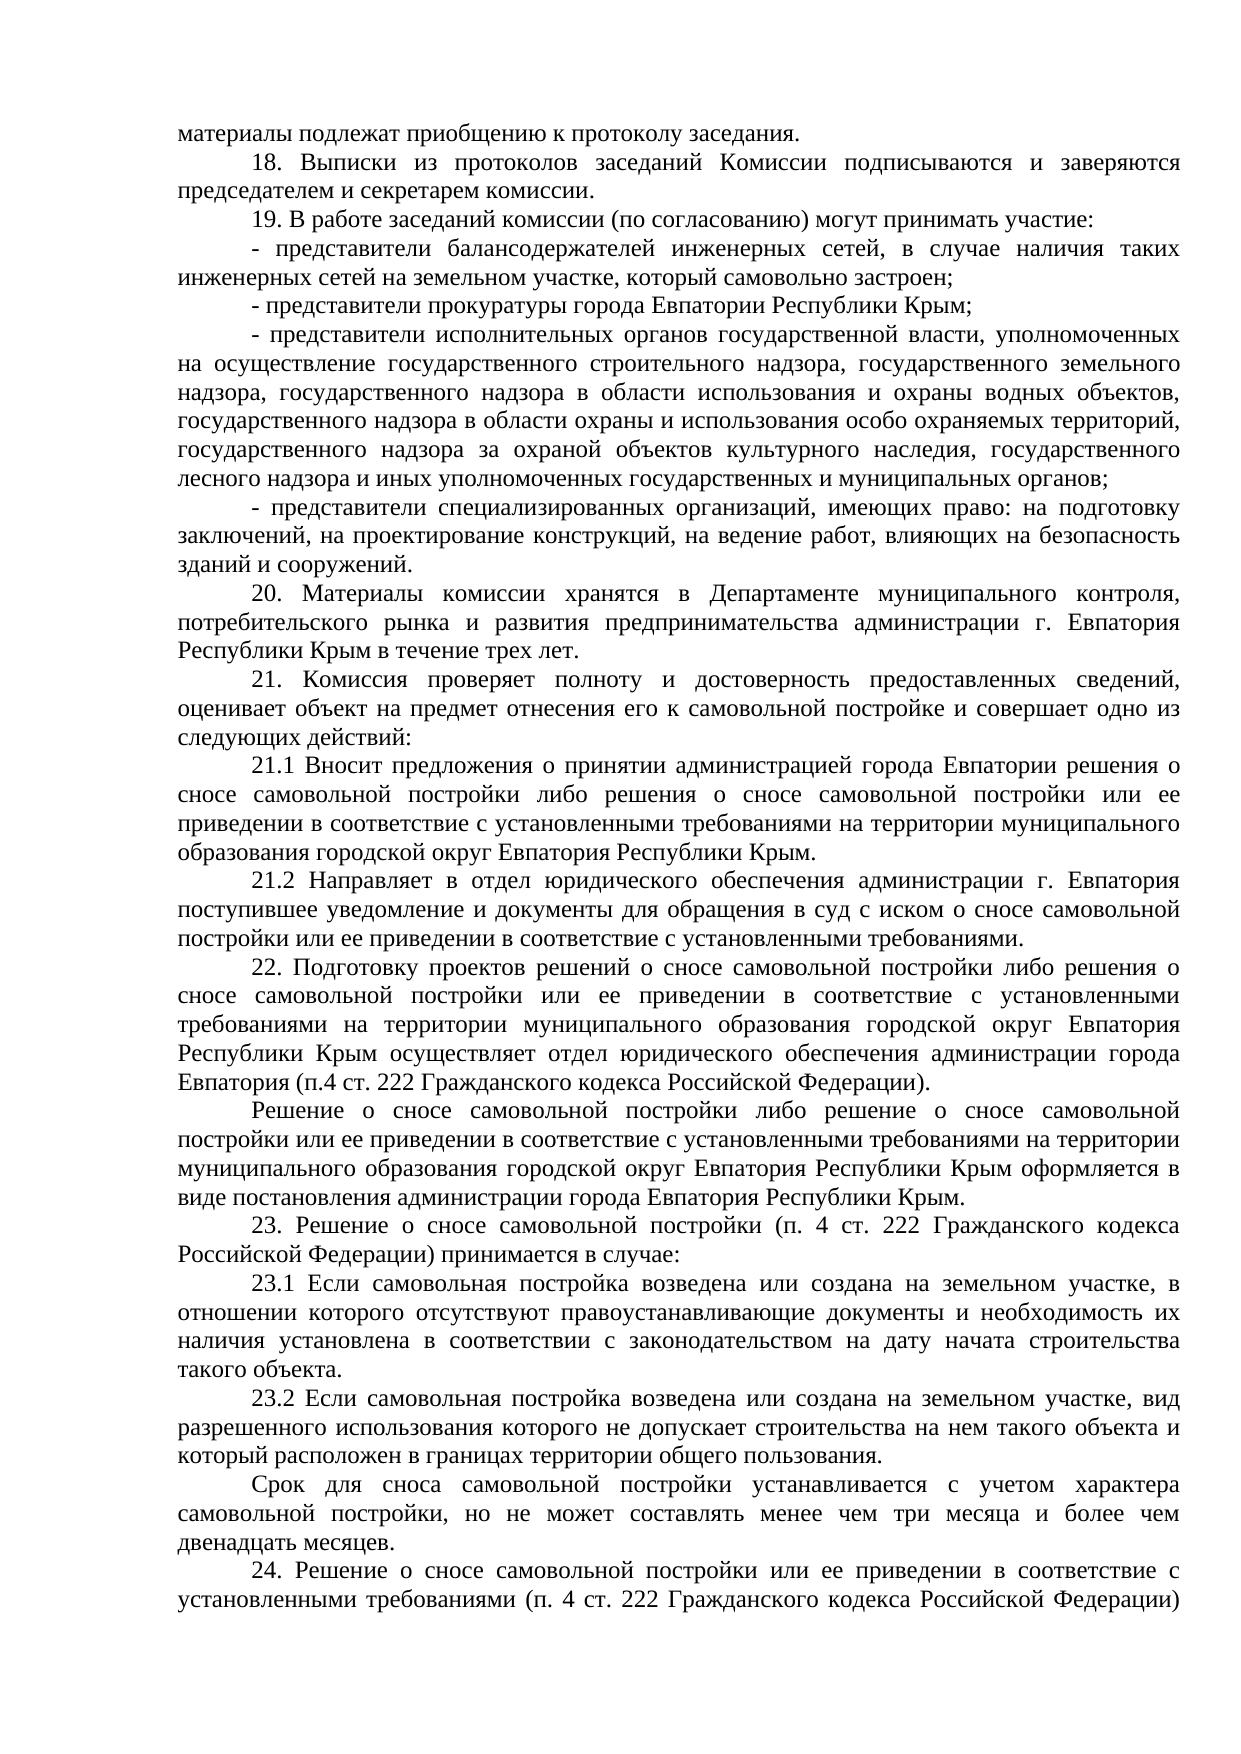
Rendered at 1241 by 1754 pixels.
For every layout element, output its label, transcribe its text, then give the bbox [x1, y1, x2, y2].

text 20. Материалы комиссии хранятся в Департаменте муниципального контроля, потребительского рынка и развития предпринимательства администрации г. Евпатория Республики Крым в течение трех лет. [177, 578, 1181, 664]
text 23.2 Если самовольная постройка возведена или создана на земельном участке, вид разрешенного использования которого не допускает строительства на нем такого объекта и который расположен в границах территории общего пользования. [177, 1383, 1181, 1469]
text 19. В работе заседаний комиссии (по согласованию) могут принимать участие: [177, 204, 1181, 233]
text 21.1 Вносит предложения о принятии администрацией города Евпатории решения о сносе самовольной постройки либо решения о сносе самовольной постройки или ее приведении в соответствие с установленными требованиями на территории муниципального образования городской округ Евпатория Республики Крым. [177, 751, 1181, 866]
text 21.2 Направляет в отдел юридического обеспечения администрации г. Евпатория поступившее уведомление и документы для обращения в суд с иском о сносе самовольной постройки или ее приведении в соответствие с установленными требованиями. [177, 866, 1181, 952]
text Решение о сносе самовольной постройки либо решение о сносе самовольной постройки или ее приведении в соответствие с установленными требованиями на территории муниципального образования городской округ Евпатория Республики Крым оформляется в виде постановления администрации города Евпатория Республики Крым. [177, 1096, 1181, 1211]
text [177, 1556, 1181, 1613]
text 23. Решение о сносе самовольной постройки (п. 4 ст. 222 Гражданского кодекса Российской Федерации) принимается в случае: [177, 1211, 1181, 1268]
text - представители исполнительных органов государственной власти, уполномоченных на осуществление государственного строительного надзора, государственного земельного надзора, государственного надзора в области использования и охраны водных объектов, государственного надзора в области охраны и использования особо охраняемых территорий, государственного надзора за охраной объектов культурного наследия, государственного лесного надзора и иных уполномоченных государственных и муниципальных органов; [177, 319, 1181, 492]
text 23.1 Если самовольная постройка возведена или создана на земельном участке, в отношении которого отсутствуют правоустанавливающие документы и необходимость их наличия установлена в соответствии с законодательством на дату начата строительства такого объекта. [177, 1268, 1181, 1383]
text - представители прокуратуры города Евпатории Республики Крым; [177, 291, 1181, 319]
text 22. Подготовку проектов решений о сносе самовольной постройки либо решения о сносе самовольной постройки или ее приведении в соответствие с установленными требованиями на территории муниципального образования городской округ Евпатория Республики Крым осуществляет отдел юридического обеспечения администрации города Евпатория (п.4 ст. 222 Гражданского кодекса Российской Федерации). [177, 952, 1181, 1096]
text - представители специализированных организаций, имеющих право: на подготовку заключений, на проектирование конструкций, на ведение работ, влияющих на безопасность зданий и сооружений. [177, 492, 1181, 578]
text Срок для сноса самовольной постройки устанавливается с учетом характера самовольной постройки, но не может составлять менее чем три месяца и более чем двенадцать месяцев. [177, 1469, 1181, 1556]
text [177, 118, 1181, 147]
text 21. Комиссия проверяет полноту и достоверность предоставленных сведений, оценивает объект на предмет отнесения его к самовольной постройке и совершает одно из следующих действий: [177, 664, 1181, 751]
text 18. Выписки из протоколов заседаний Комиссии подписываются и заверяются председателем и секретарем комиссии. [177, 147, 1181, 204]
text - представители балансодержателей инженерных сетей, в случае наличия таких инженерных сетей на земельном участке, который самовольно застроен; [177, 233, 1181, 291]
